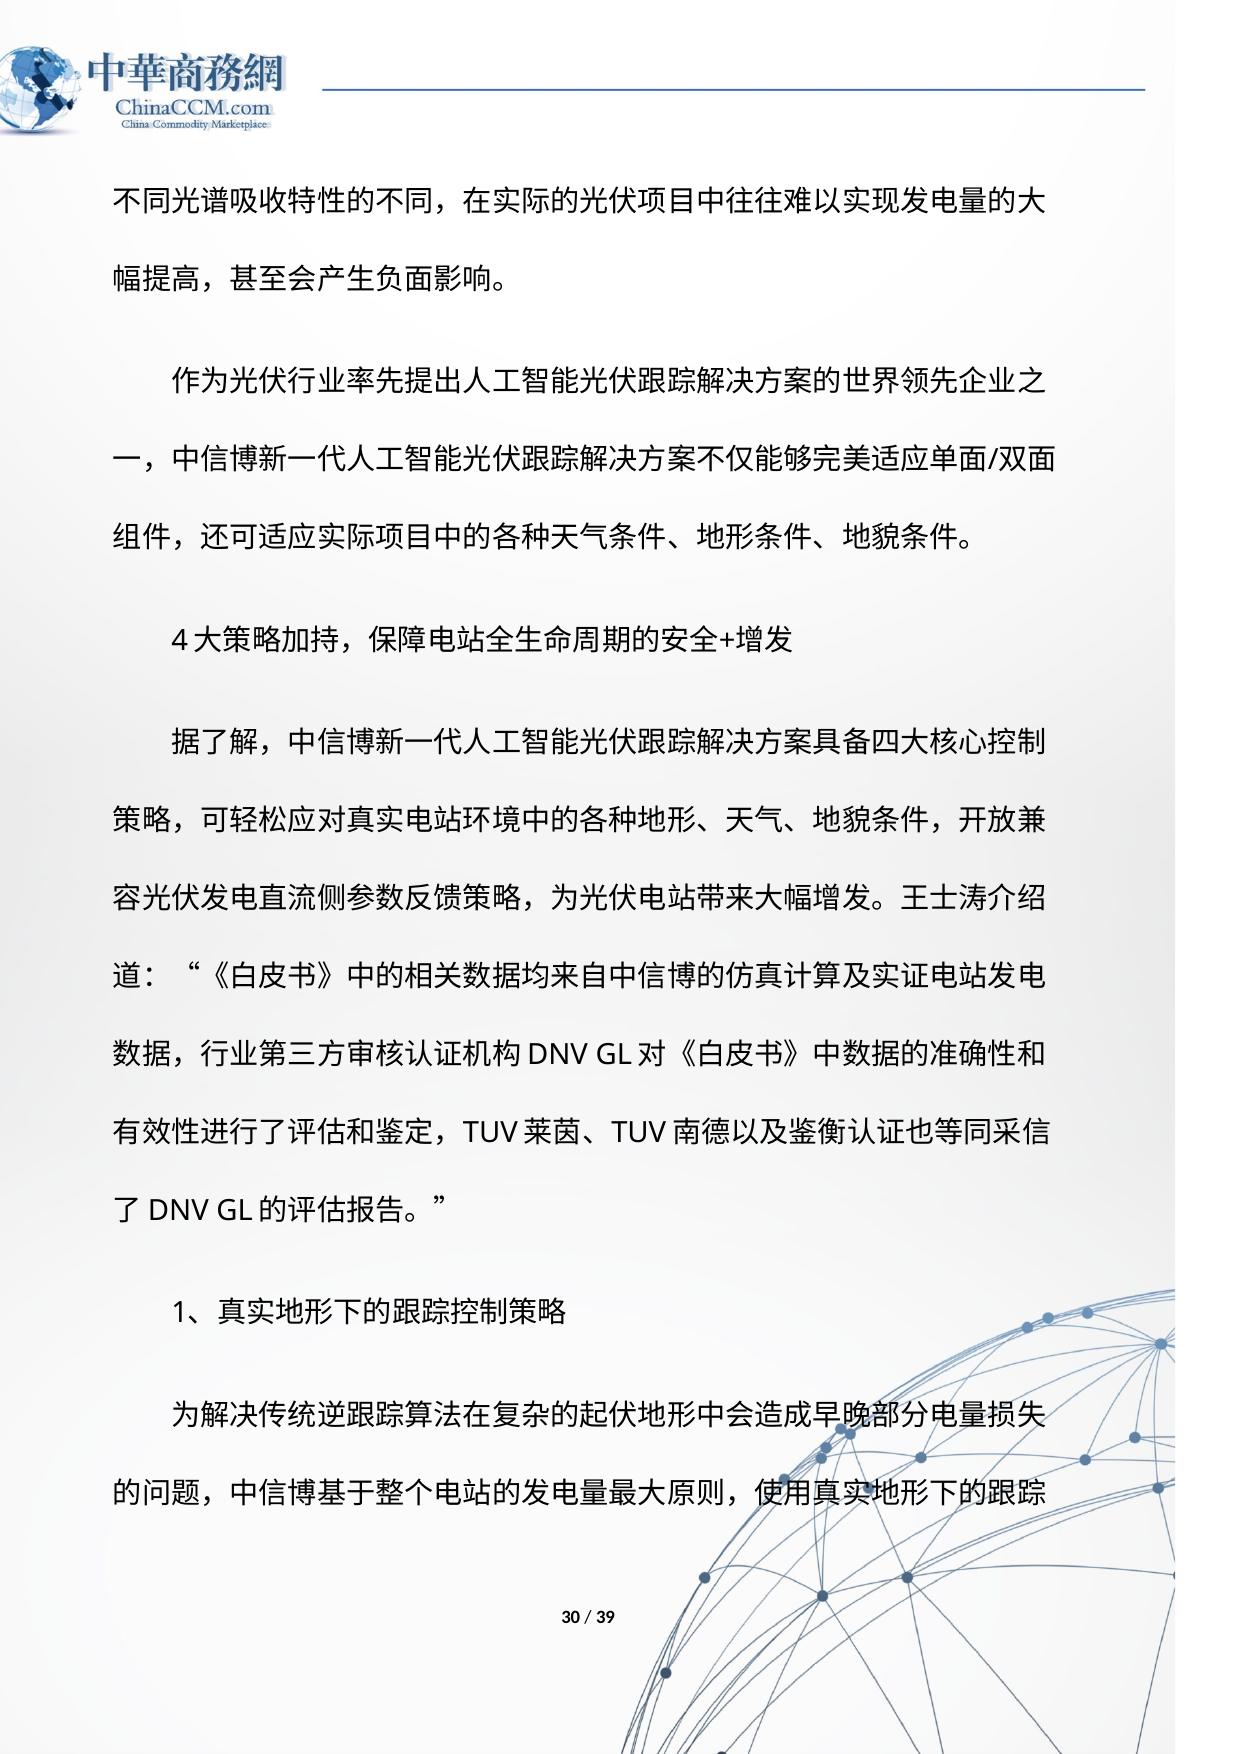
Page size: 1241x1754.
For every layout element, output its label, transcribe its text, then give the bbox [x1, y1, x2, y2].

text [113, 1380, 1063, 1523]
text 据了解，中信博新一代人工智能光伏跟踪解决方案具备四大核心控制策略，可轻松应对真实电站环境中的各种地形、天气、地貌条件，开放兼容光伏发电直流侧参数反馈策略，为光伏电站带来大幅增发。王士涛介绍道：“《白皮书》中的相关数据均来自中信博的仿真计算及实证电站发电数据，行业第三方审核认证机构DNV GL对《白皮书》中数据的准确性和有效性进行了评估和鉴定，TUV莱茵、TUV南德以及鉴衡认证也等同采信了DNV GL的评估报告。” [113, 708, 1063, 1240]
text 4大策略加持，保障电站全生命周期的安全+增发 [113, 605, 1063, 670]
text 作为光伏行业率先提出人工智能光伏跟踪解决方案的世界领先企业之一，中信博新一代人工智能光伏跟踪解决方案不仅能够完美适应单面/双面组件，还可适应实际项目中的各种天气条件、地形条件、地貌条件。 [113, 347, 1063, 567]
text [113, 166, 1063, 309]
text 1、真实地形下的跟踪控制策略 [113, 1278, 1063, 1343]
picture [0, 0, 1176, 1754]
